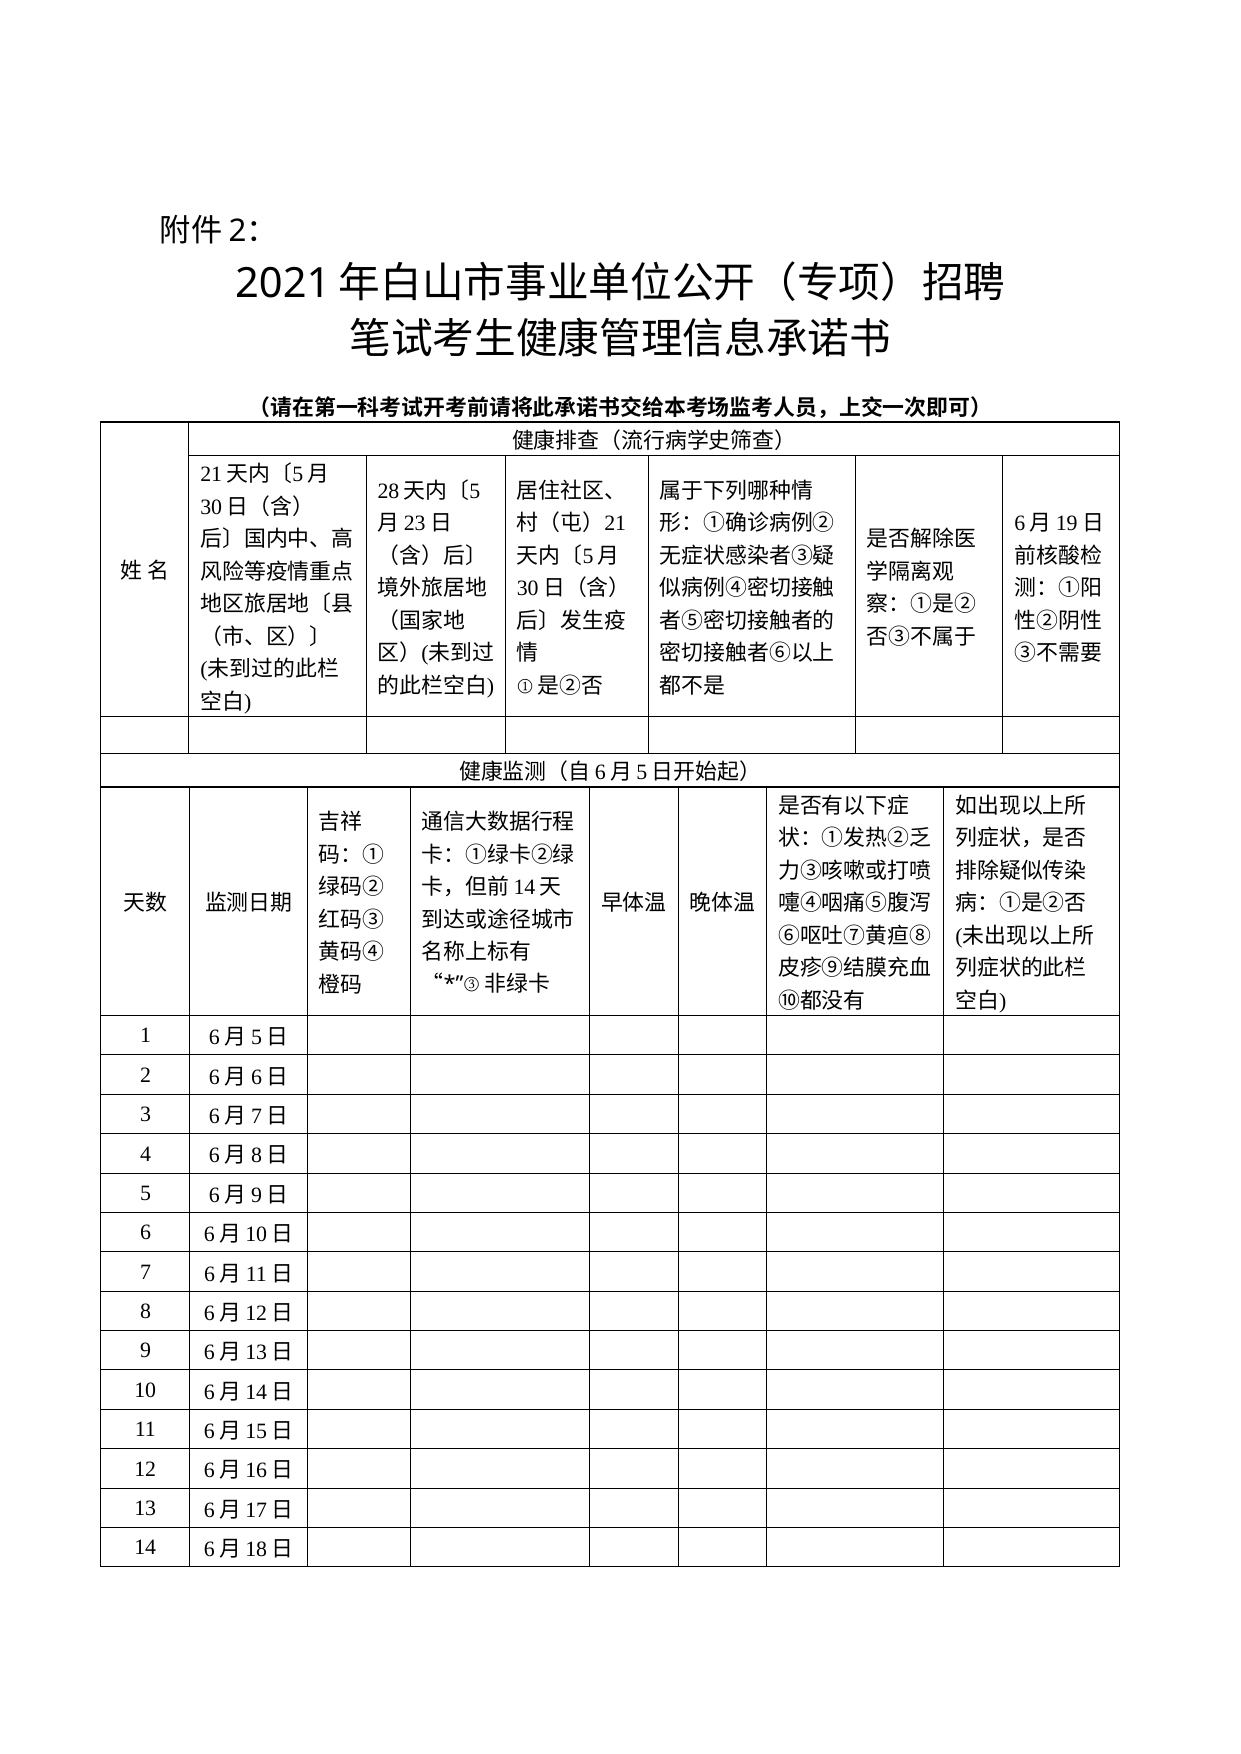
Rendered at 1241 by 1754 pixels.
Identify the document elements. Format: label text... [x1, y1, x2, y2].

table_cell 如出现以上所列症状，是否排除疑似传染病：①是②否(未出现以上所列症状的此栏空白) [944, 788, 1119, 1015]
table_cell [767, 1252, 943, 1291]
table_cell [308, 1331, 410, 1369]
table_cell [767, 1449, 943, 1487]
table_cell [679, 1055, 766, 1094]
table_cell 6月15日 [190, 1410, 307, 1448]
text 附件2： [159, 196, 1081, 252]
table_cell [590, 1134, 678, 1172]
table_cell 13 [101, 1489, 189, 1527]
table_cell 早体温 [590, 788, 678, 1015]
table_cell 6月14日 [190, 1370, 307, 1409]
table_cell [944, 1489, 1119, 1527]
table_cell 2 [101, 1055, 189, 1094]
table_cell [679, 1174, 766, 1212]
table_cell [411, 1489, 589, 1527]
table_cell 10 [101, 1370, 189, 1409]
table_cell 9 [101, 1331, 189, 1369]
table_cell [411, 1174, 589, 1212]
table_cell [767, 1410, 943, 1448]
table_cell [679, 1489, 766, 1527]
table_cell [944, 1095, 1119, 1133]
table_cell 居住社区、村（屯）21天内〔5月30日（含）后〕发生疫情 ①是②否 [506, 456, 648, 716]
table_cell [679, 1252, 766, 1291]
table_cell [101, 717, 188, 753]
table_cell [767, 1134, 943, 1172]
table_cell [767, 1213, 943, 1251]
table_cell 属于下列哪种情形：①确诊病例②无症状感染者③疑似病例④密切接触者⑤密切接触者的密切接触者⑥以上都不是 [649, 456, 855, 716]
table_cell [308, 1134, 410, 1172]
table_cell [411, 1055, 589, 1094]
table_cell [944, 1174, 1119, 1212]
table_cell [679, 1370, 766, 1409]
table_cell 监测日期 [190, 788, 307, 1015]
table_cell [679, 1213, 766, 1251]
table_cell [590, 1489, 678, 1527]
table_cell 4 [101, 1134, 189, 1172]
table_cell [590, 1055, 678, 1094]
table_cell [308, 1528, 410, 1566]
table_cell [308, 1016, 410, 1054]
table_cell [856, 717, 1002, 753]
table_cell 6月 9日 [190, 1174, 307, 1212]
table_cell [506, 717, 648, 753]
table_cell 是否解除医学隔离观察：①是②否③不属于 [856, 456, 1002, 716]
table_cell 6月 8日 [190, 1134, 307, 1172]
table_cell [590, 1252, 678, 1291]
table_cell [590, 1174, 678, 1212]
table_cell 6月16日 [190, 1449, 307, 1487]
table_cell [944, 1410, 1119, 1448]
table_cell 健康监测（自6月5日开始起） [101, 754, 1119, 786]
table_cell 6月17日 [190, 1489, 307, 1527]
table_cell 3 [101, 1095, 189, 1133]
table_cell [649, 717, 855, 753]
table_cell [767, 1174, 943, 1212]
table_cell [944, 1213, 1119, 1251]
table_cell [308, 1449, 410, 1487]
table_cell 是否有以下症状：①发热②乏力③咳嗽或打喷嚏④咽痛⑤腹泻⑥呕吐⑦黄疸⑧皮疹⑨结膜充血⑩都没有 [767, 788, 943, 1015]
table_cell [944, 1016, 1119, 1054]
table_cell [189, 717, 366, 753]
table_cell 6月 5日 [190, 1016, 307, 1054]
table_cell 天数 [101, 788, 189, 1015]
table_header 健康排查（流行病学史筛查） [189, 423, 1119, 455]
table_cell [411, 1410, 589, 1448]
table_cell [767, 1016, 943, 1054]
table_cell 6月12日 [190, 1292, 307, 1330]
table_cell [411, 1134, 589, 1172]
table_cell [679, 1410, 766, 1448]
table_cell [767, 1055, 943, 1094]
table_cell 7 [101, 1252, 189, 1291]
table_cell 14 [101, 1528, 189, 1566]
table_cell [944, 1370, 1119, 1409]
table_cell [411, 1213, 589, 1251]
table_cell [1003, 717, 1119, 753]
table_cell [308, 1489, 410, 1527]
table_cell 6月11日 [190, 1252, 307, 1291]
table_cell [308, 1174, 410, 1212]
table_cell [590, 1410, 678, 1448]
text 2021年白山市事业单位公开（专项）招聘 [159, 252, 1081, 308]
table_cell [308, 1252, 410, 1291]
table_cell [590, 1331, 678, 1369]
table_cell [411, 1449, 589, 1487]
table_cell [944, 1331, 1119, 1369]
table_cell 5 [101, 1174, 189, 1212]
table_cell [411, 1528, 589, 1566]
table_cell [367, 717, 505, 753]
table_cell 6月 6日 [190, 1055, 307, 1094]
table_cell 8 [101, 1292, 189, 1330]
table_cell 12 [101, 1449, 189, 1487]
table_cell [679, 1292, 766, 1330]
table_cell 6月10日 [190, 1213, 307, 1251]
table_cell [767, 1292, 943, 1330]
table_cell [590, 1449, 678, 1487]
table_cell 6 [101, 1213, 189, 1251]
table_cell [944, 1134, 1119, 1172]
table_cell [590, 1292, 678, 1330]
table_cell [308, 1055, 410, 1094]
table_cell 吉祥码：①绿码②红码③黄码④橙码 [308, 788, 410, 1015]
table_cell [767, 1370, 943, 1409]
table_cell 晚体温 [679, 788, 766, 1015]
table_cell [411, 1292, 589, 1330]
table_cell [944, 1528, 1119, 1566]
table_cell 6月18日 [190, 1528, 307, 1566]
text 笔试考生健康管理信息承诺书 [159, 308, 1081, 365]
table_cell [679, 1134, 766, 1172]
table_cell [679, 1095, 766, 1133]
table_header 姓 名 [101, 423, 188, 716]
table_cell [767, 1528, 943, 1566]
table_cell [590, 1016, 678, 1054]
table_cell [411, 1370, 589, 1409]
table_cell [590, 1370, 678, 1409]
table_cell 28天内〔5月23日（含）后〕境外旅居地（国家地区）(未到过的此栏空白) [367, 456, 505, 716]
table_cell [767, 1331, 943, 1369]
table_cell [767, 1489, 943, 1527]
table_cell [308, 1095, 410, 1133]
text （请在第一科考试开考前请将此承诺书交给本考场监考人员，上交一次即可） [159, 390, 1081, 421]
table_cell [944, 1055, 1119, 1094]
table_cell 21天内〔5月30日（含）后〕国内中、高风险等疫情重点地区旅居地〔县（市、区）〕(未到过的此栏空白) [189, 456, 366, 716]
table_cell 6月 7日 [190, 1095, 307, 1133]
table_cell [308, 1370, 410, 1409]
table_cell [679, 1016, 766, 1054]
table_cell [679, 1331, 766, 1369]
table_cell [679, 1449, 766, 1487]
table_cell [308, 1292, 410, 1330]
table_cell [308, 1410, 410, 1448]
table_cell [767, 1095, 943, 1133]
table_cell 1 [101, 1016, 189, 1054]
table_cell 11 [101, 1410, 189, 1448]
table_cell [411, 1252, 589, 1291]
table_cell [944, 1449, 1119, 1487]
table_cell 通信大数据行程卡：①绿卡②绿卡，但前14天到达或途径城市名称上标有“*”③非绿卡 [411, 788, 589, 1015]
table_cell [590, 1213, 678, 1251]
table_cell [944, 1292, 1119, 1330]
table_cell [944, 1252, 1119, 1291]
table_cell [411, 1016, 589, 1054]
table_cell [411, 1095, 589, 1133]
table_cell [590, 1528, 678, 1566]
table_cell [590, 1095, 678, 1133]
table_cell 6月19日前核酸检测：①阳性②阴性③不需要 [1003, 456, 1119, 716]
table_cell 6月13日 [190, 1331, 307, 1369]
table_cell [308, 1213, 410, 1251]
table_cell [679, 1528, 766, 1566]
table_cell [411, 1331, 589, 1369]
